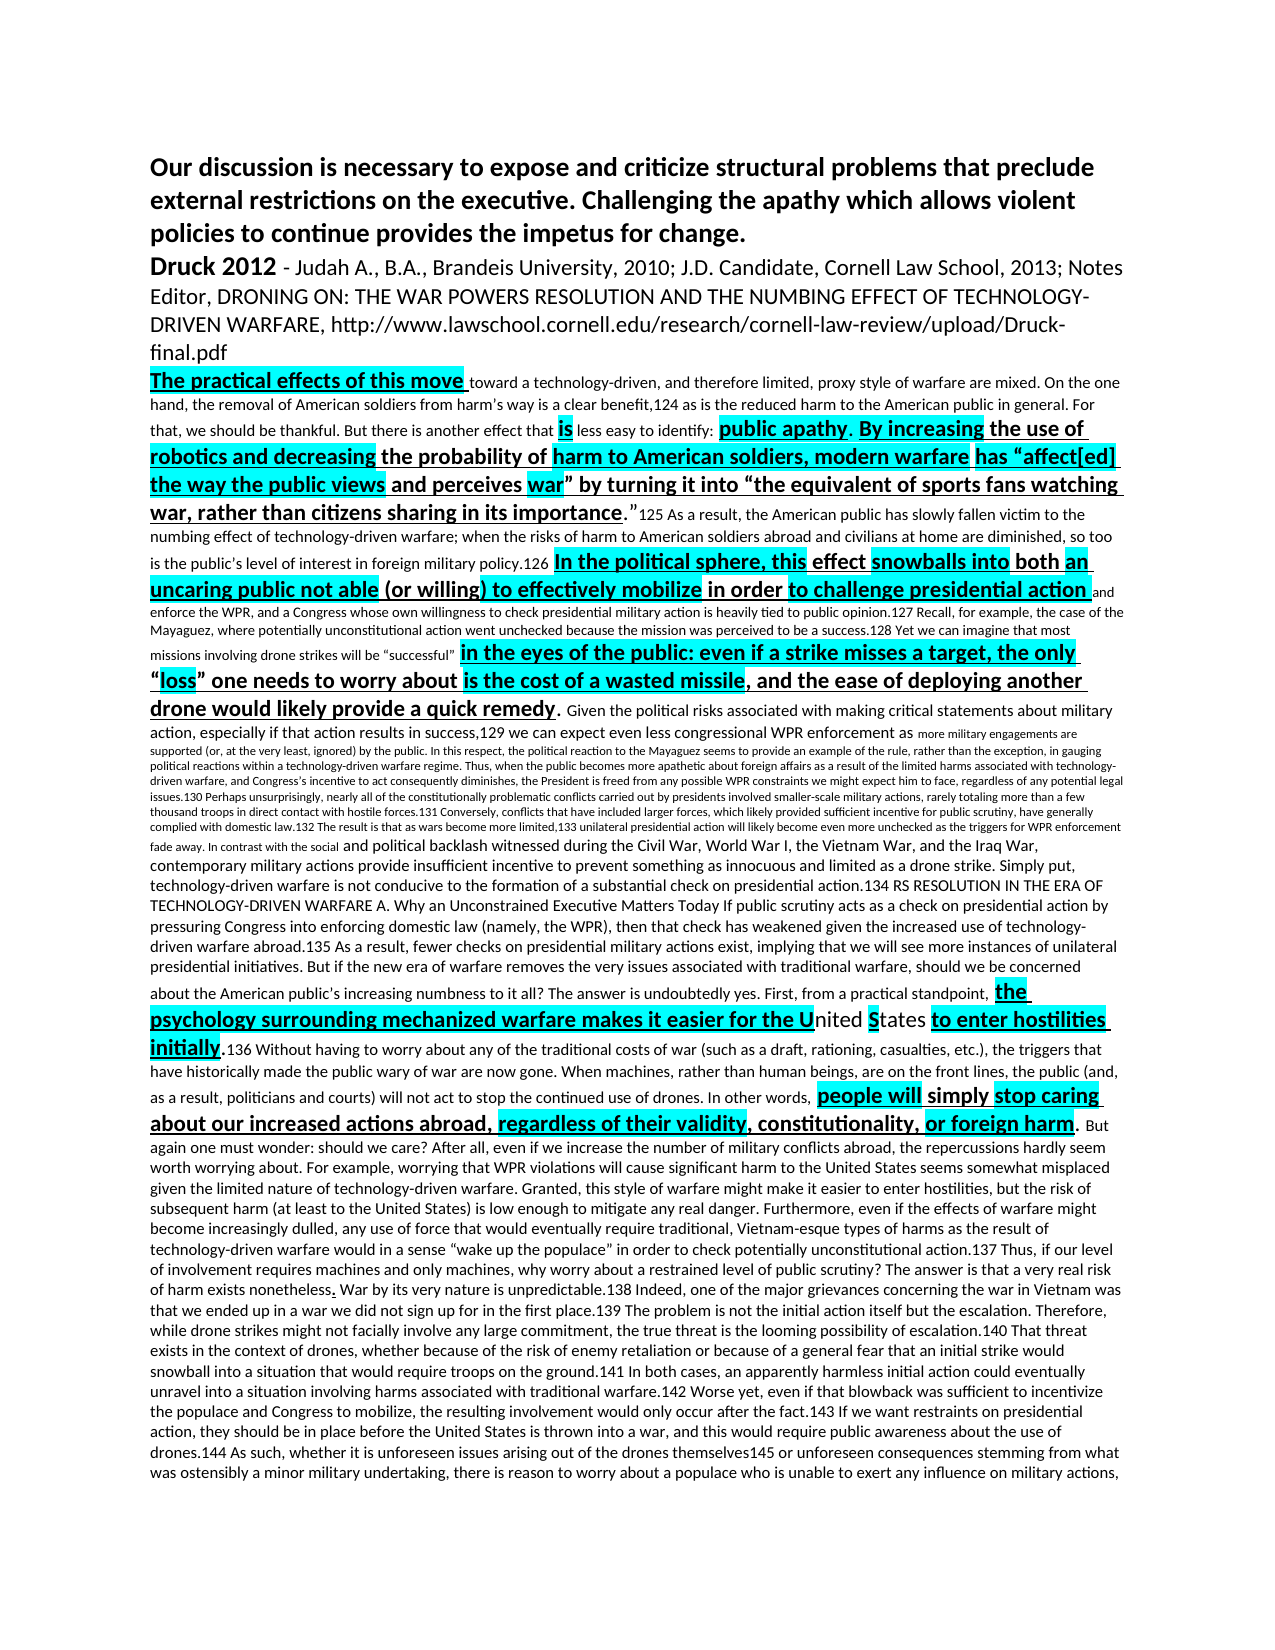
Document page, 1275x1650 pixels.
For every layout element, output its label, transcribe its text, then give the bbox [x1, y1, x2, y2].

text Druck 2012 - Judah A., B.A., Brandeis University, 2010; J.D. Candidate, Cornell Law School, 2013; Notes Editor, DRONING ON: THE WAR POWERS RESOLUTION AND THE NUMBING EFFECT OF TECHNOLOGY-DRIVEN WARFARE, http://www.lawschool.cornell.edu/research/cornell-law-review/upload/Druck-final.pdf [150, 249, 1125, 366]
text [150, 366, 1125, 1483]
subtitle Our discussion is necessary to expose and criticize structural problems that preclude external restrictions on the executive. Challenging the apathy which allows violent policies to continue provides the impetus for change. [150, 150, 1125, 249]
